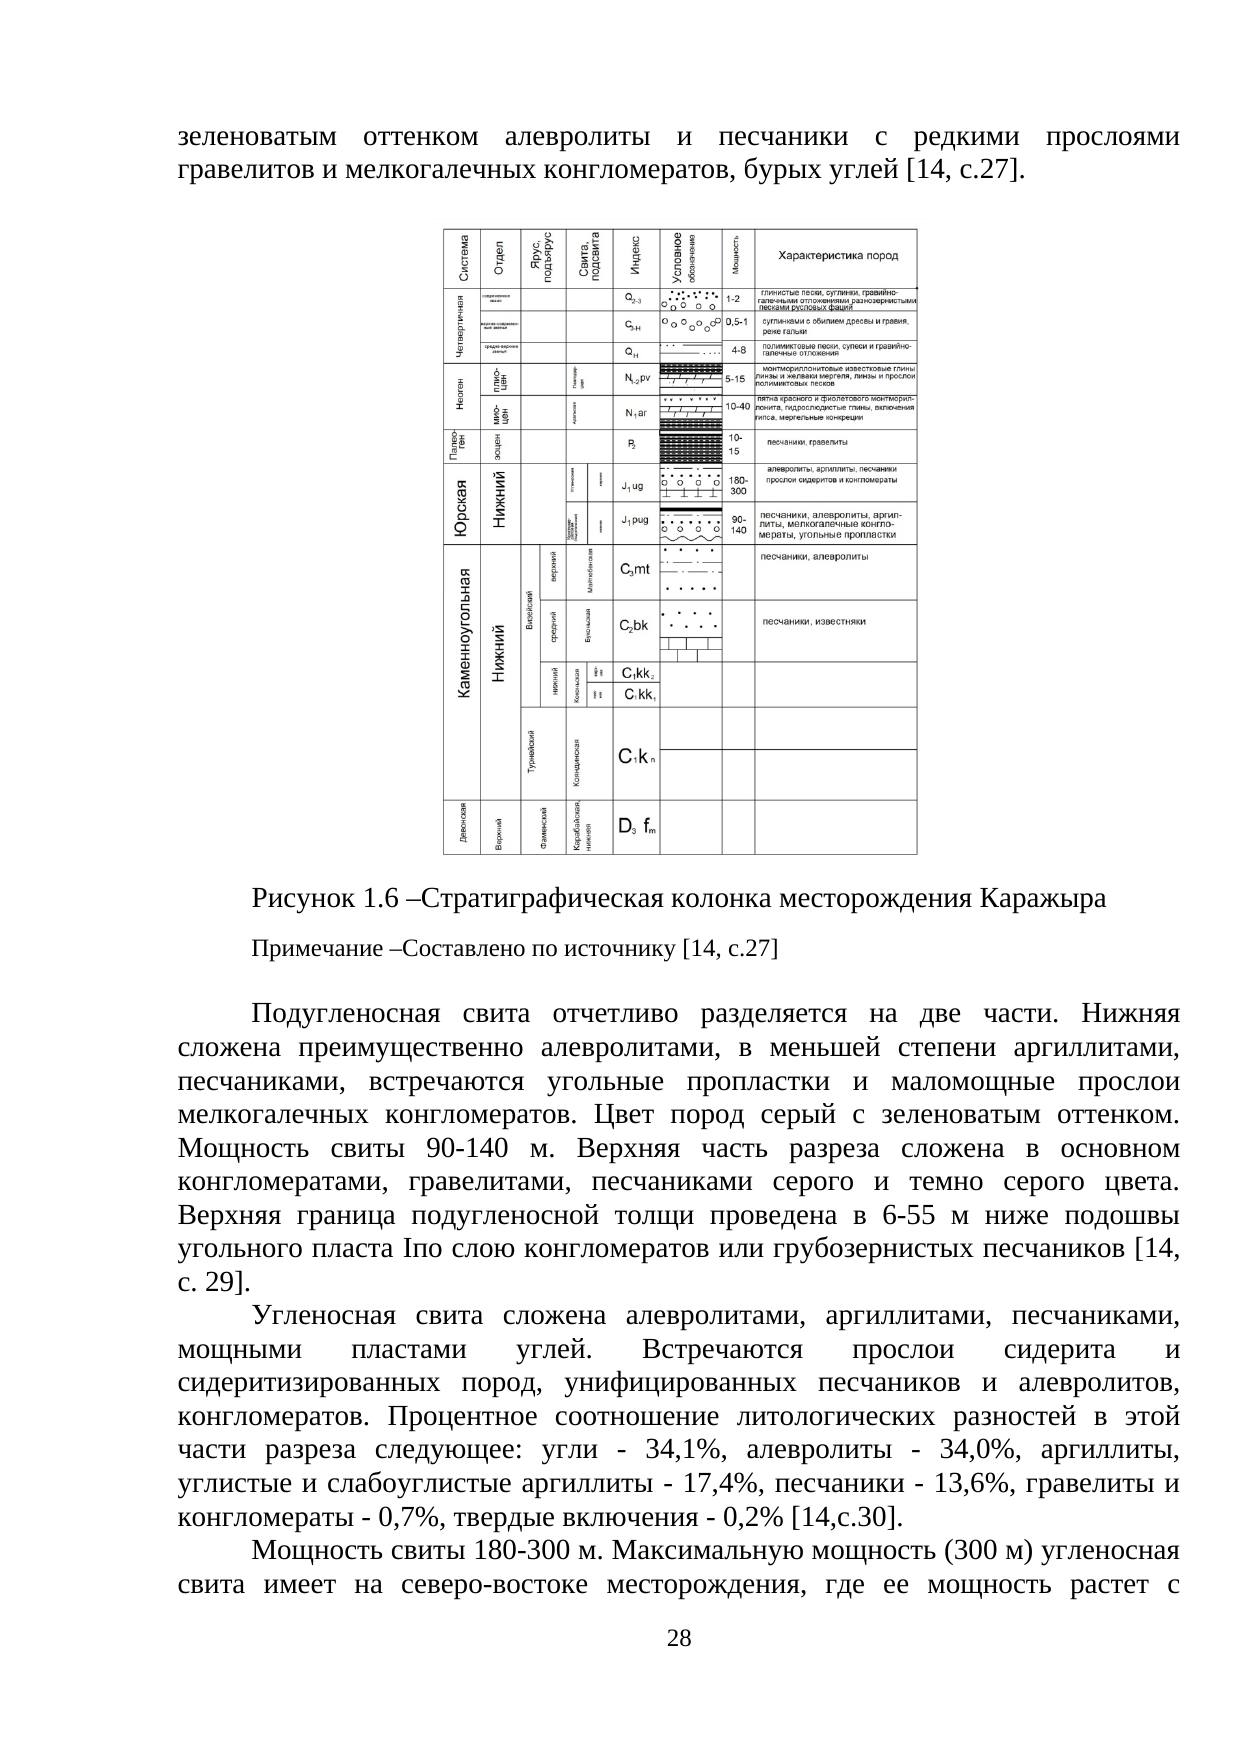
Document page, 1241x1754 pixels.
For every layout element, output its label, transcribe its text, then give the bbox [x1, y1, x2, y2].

text Примечание –Составлено по источнику [14, с.27] [177, 933, 1181, 962]
text Угленосная свита сложена алевролитами, аргиллитами, песчаниками, мощными пластами углей. Встречаются прослои сидерита и сидеритизированных пород, унифицированных песчаников и алевролитов, конгломератов. Процентное соотношение литологических разностей в этой части разреза следующее: угли - 34,1%, алевролиты - 34,0%, аргиллиты, углистые и слабоуглистые аргиллиты - 17,4%, песчаники - 13,6%, гравелиты и конгломераты - 0,7%, твердые включения - 0,2% [14,с.30]. [177, 1297, 1181, 1532]
picture [428, 218, 930, 862]
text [177, 1532, 1181, 1599]
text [177, 118, 1181, 185]
text Подугленосная свита отчетливо разделяется на две части. Нижняя сложена преимущественно алевролитами, в меньшей степени аргиллитами, песчаниками, встречаются угольные пропластки и маломощные прослои мелкогалечных конгломератов. Цвет пород серый с зеленоватым оттенком. Мощность свиты 90-140 м. Верхняя часть разреза сложена в основном конгломератами, гравелитами, песчаниками серого и темно серого цвета. Верхняя граница подугленосной толщи проведена в 6-55 м ниже подошвы угольного пласта Iпо слою конгломератов или грубозернистых песчаников [14, с. 29]. [177, 996, 1181, 1297]
text Рисунок 1.6 –Стратиграфическая колонка месторождения Каражыра [177, 881, 1181, 914]
